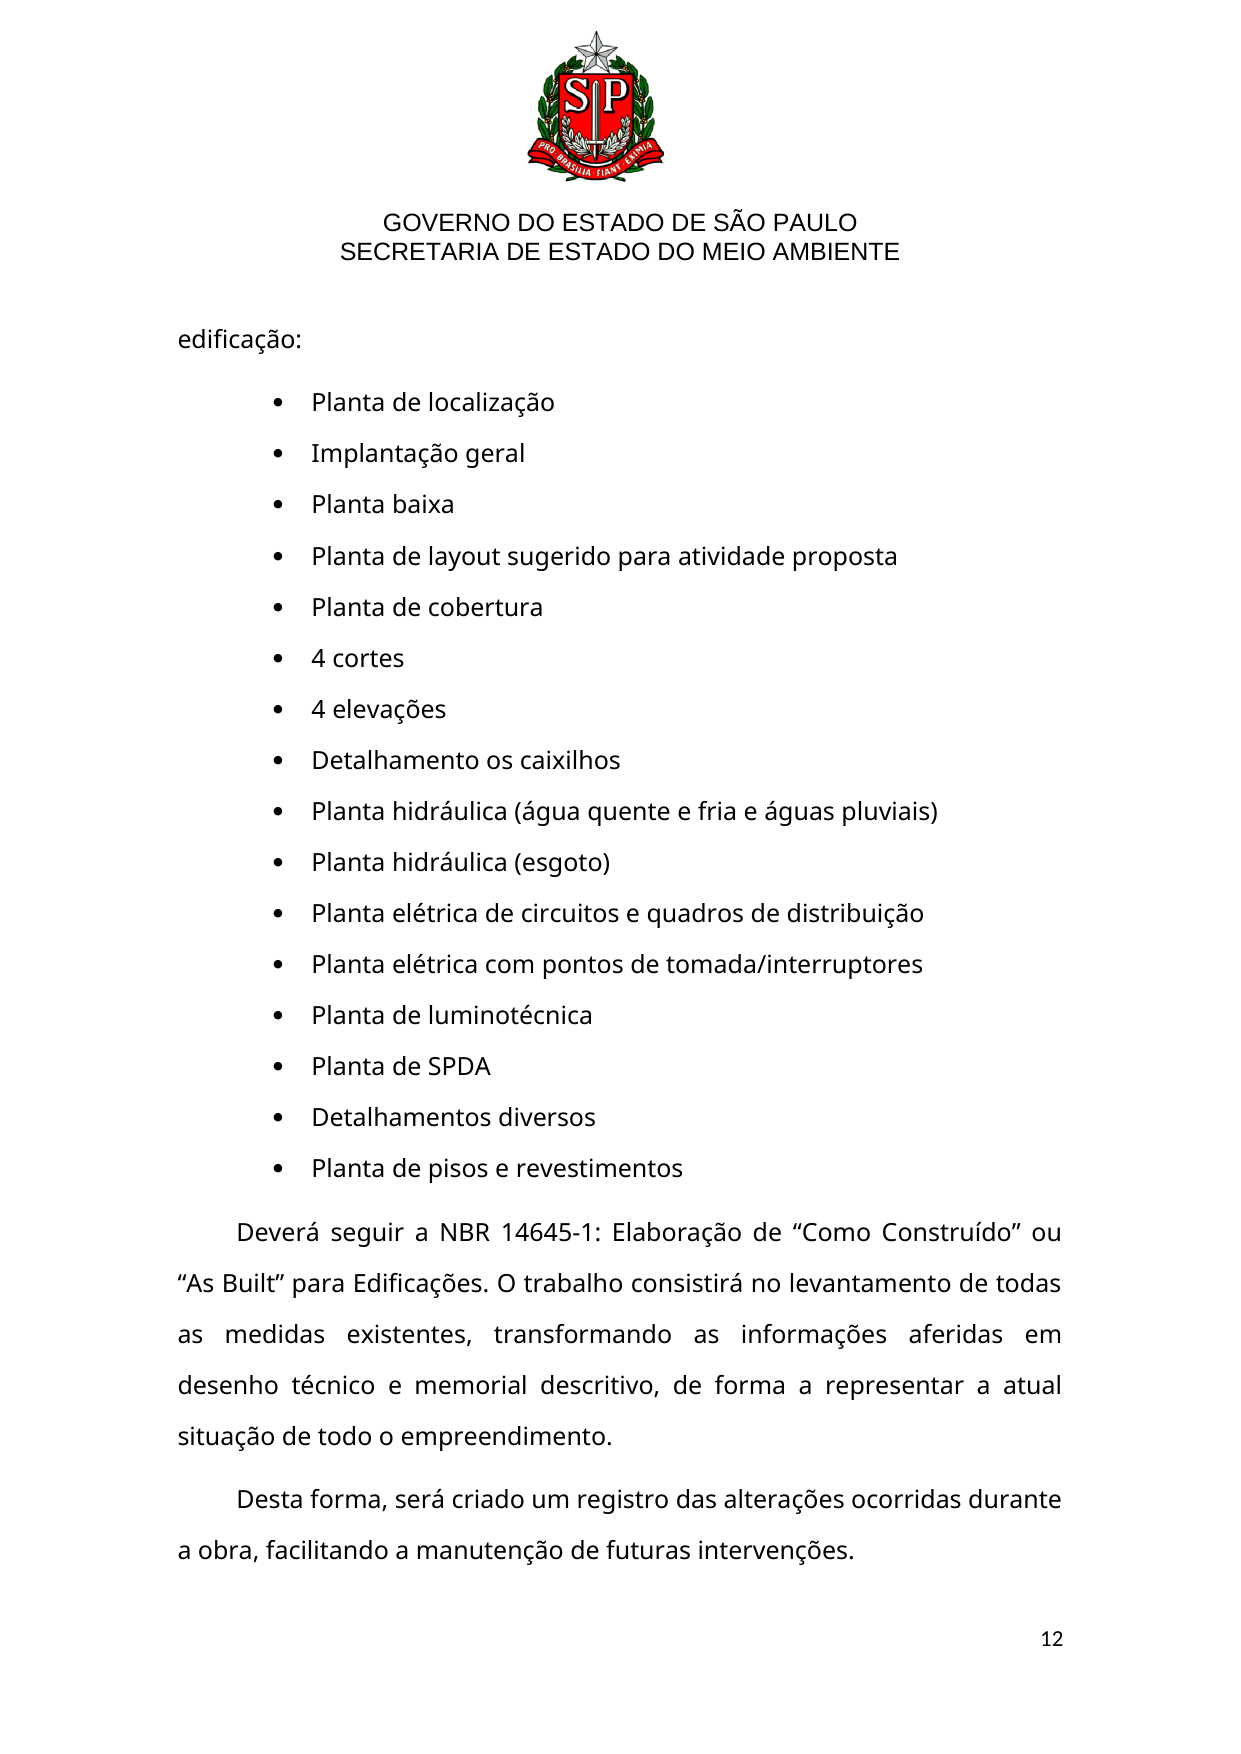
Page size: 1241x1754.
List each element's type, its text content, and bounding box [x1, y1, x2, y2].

list Planta hidráulica (esgoto) [274, 844, 1063, 878]
list Implantação geral [274, 436, 1063, 470]
list Planta de localização [274, 385, 1063, 419]
list Planta elétrica com pontos de tomada/interruptores [274, 946, 1063, 981]
list Planta de layout sugerido para atividade proposta [274, 538, 1063, 572]
list Planta de luminotécnica [274, 997, 1063, 1032]
list Detalhamentos diversos [274, 1099, 1063, 1134]
list Planta elétrica de circuitos e quadros de distribuição [274, 895, 1063, 929]
list 4 elevações [274, 691, 1063, 725]
list 4 cortes [274, 640, 1063, 674]
list Detalhamento os caixilhos [274, 742, 1063, 776]
list Planta de SPDA [274, 1048, 1063, 1083]
text Desta forma, será criado um registro das alterações ocorridas durante a obra, facilitando a manutenção de futuras intervenções. [177, 1482, 1063, 1567]
list Planta hidráulica (água quente e fria e águas pluviais) [274, 793, 1063, 827]
picture [521, 28, 672, 188]
list Planta de pisos e revestimentos [274, 1151, 1063, 1185]
text Deverá seguir a NBR 14645-1: Elaboração de “Como Construído” ou “As Built” para Edificações. O trabalho consistirá no levantamento de todas as medidas existentes, transformando as informações aferidas em desenho técnico e memorial descritivo, de forma a representar a atual situação de todo o empreendimento. [177, 1214, 1063, 1452]
list Planta baixa [274, 487, 1063, 521]
list Planta de cobertura [274, 589, 1063, 623]
